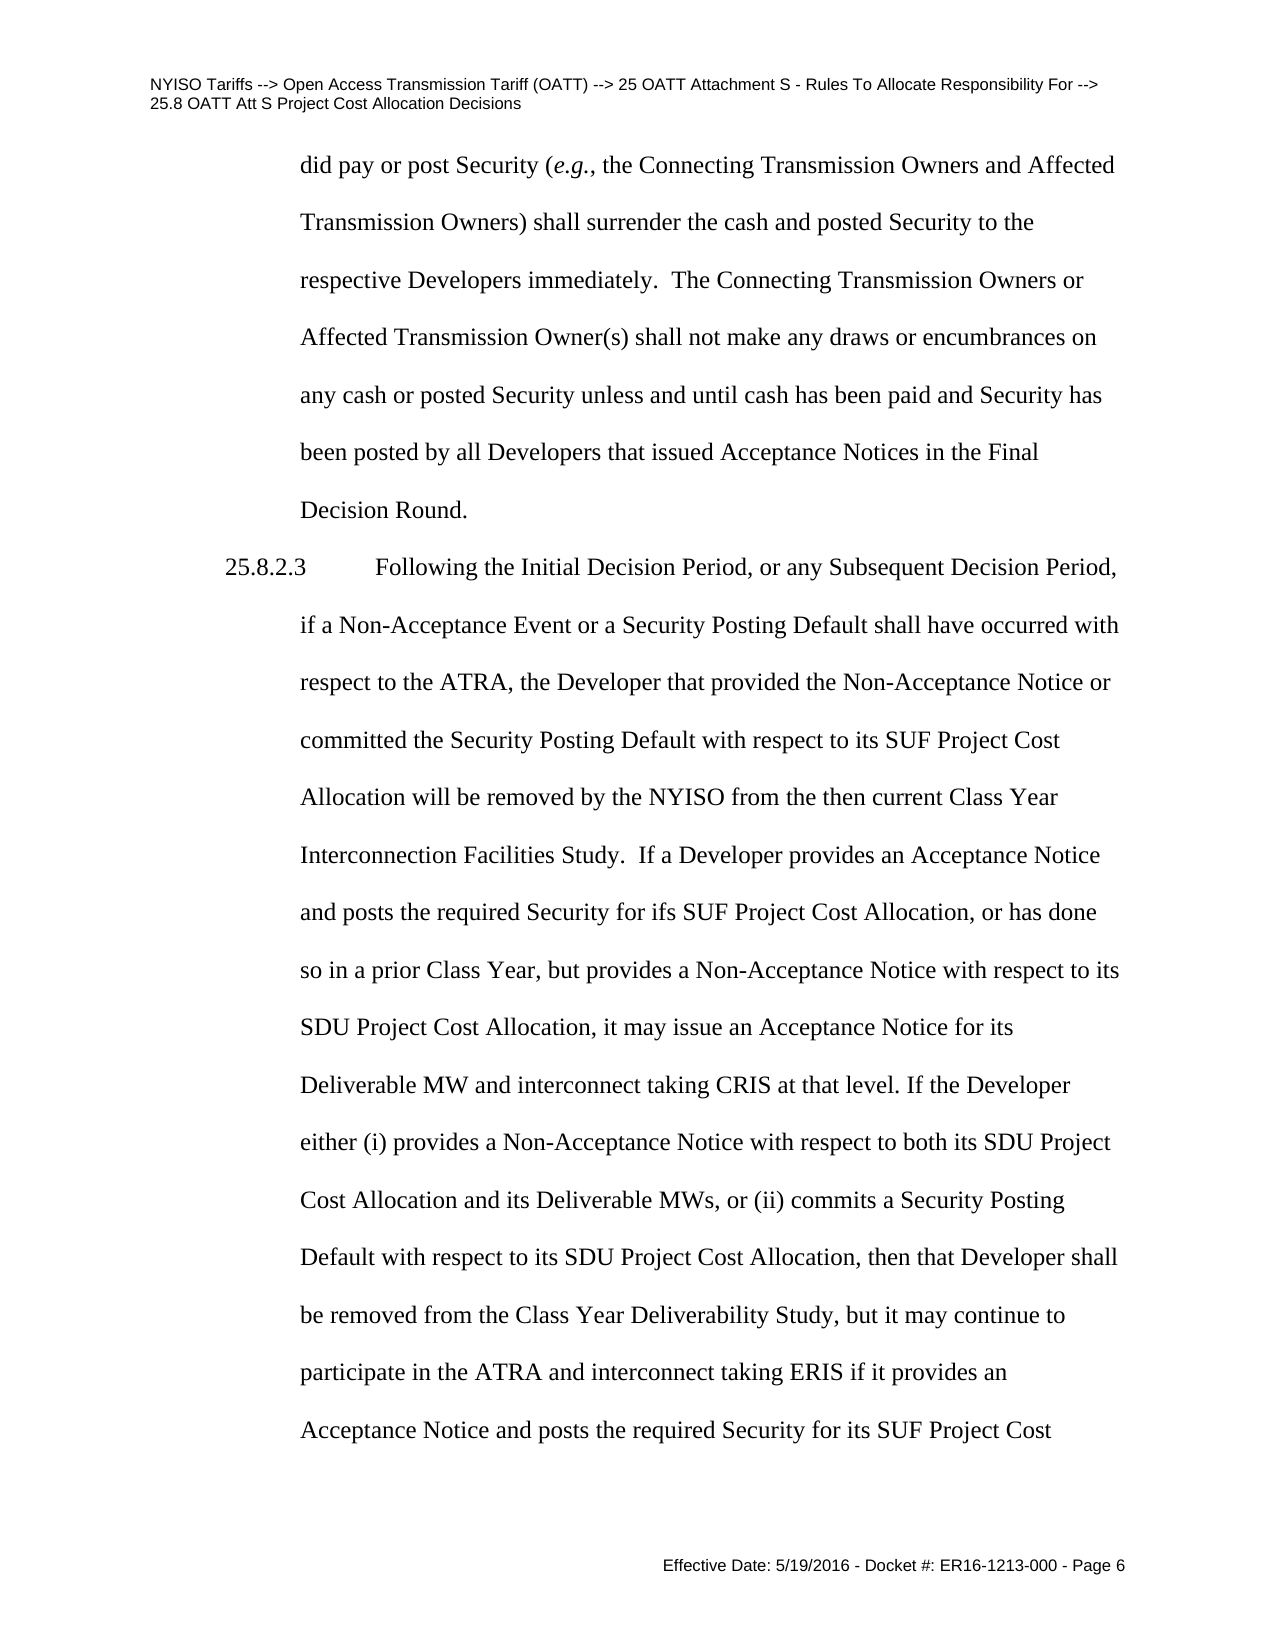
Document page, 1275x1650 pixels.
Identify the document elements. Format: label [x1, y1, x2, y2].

text [225, 552, 1125, 1444]
text [225, 150, 1125, 524]
